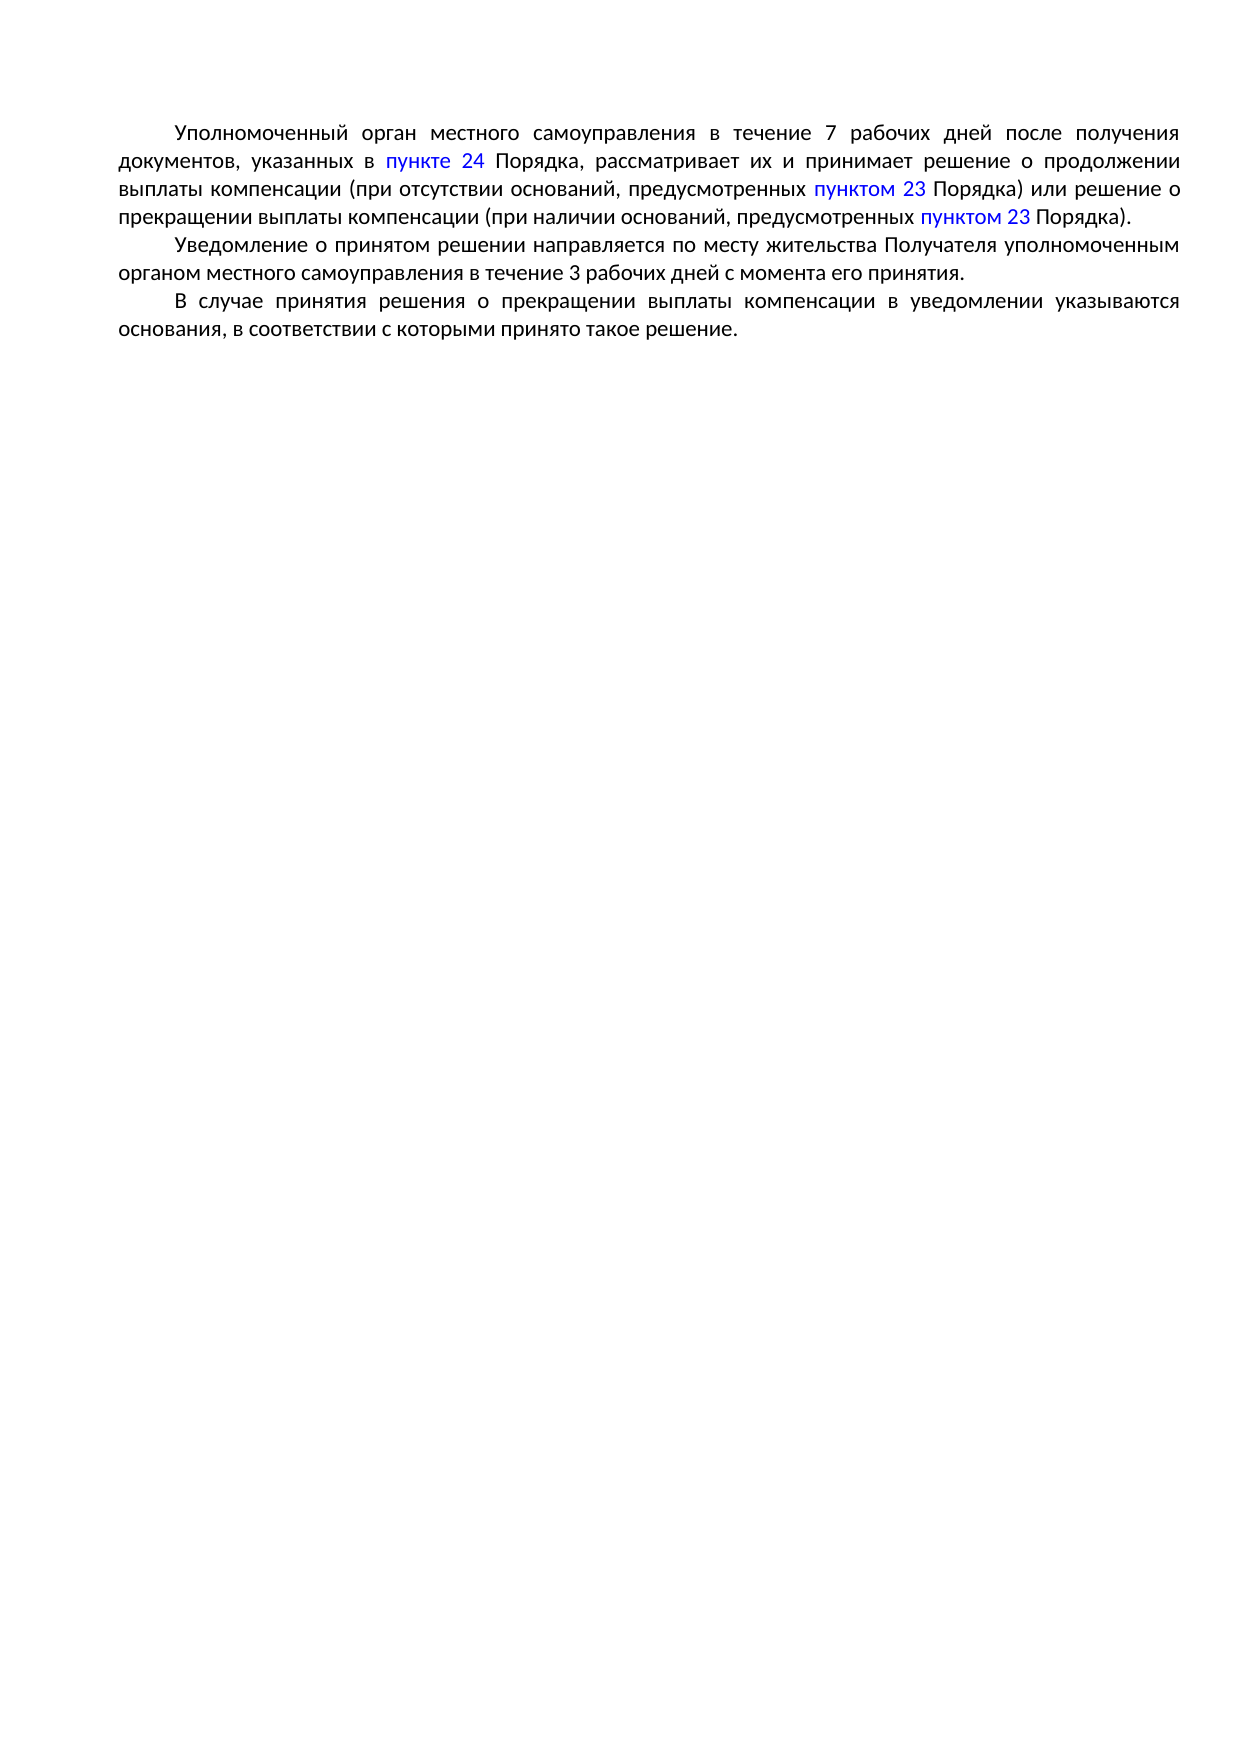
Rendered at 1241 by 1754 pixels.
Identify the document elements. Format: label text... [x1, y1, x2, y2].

text Уведомление о принятом решении направляется по месту жительства Получателя уполномоченным органом местного самоуправления в течение 3 рабочих дней с момента его принятия. [118, 230, 1181, 286]
text Уполномоченный орган местного самоуправления в течение 7 рабочих дней после получения документов, указанных в пункте 24 Порядка, рассматривает их и принимает решение о продолжении выплаты компенсации (при отсутствии оснований, предусмотренных пунктом 23 Порядка) или решение о прекращении выплаты компенсации (при наличии оснований, предусмотренных пунктом 23 Порядка). [118, 118, 1181, 230]
text В случае принятия решения о прекращении выплаты компенсации в уведомлении указываются основания, в соответствии с которыми принято такое решение. [118, 286, 1181, 342]
